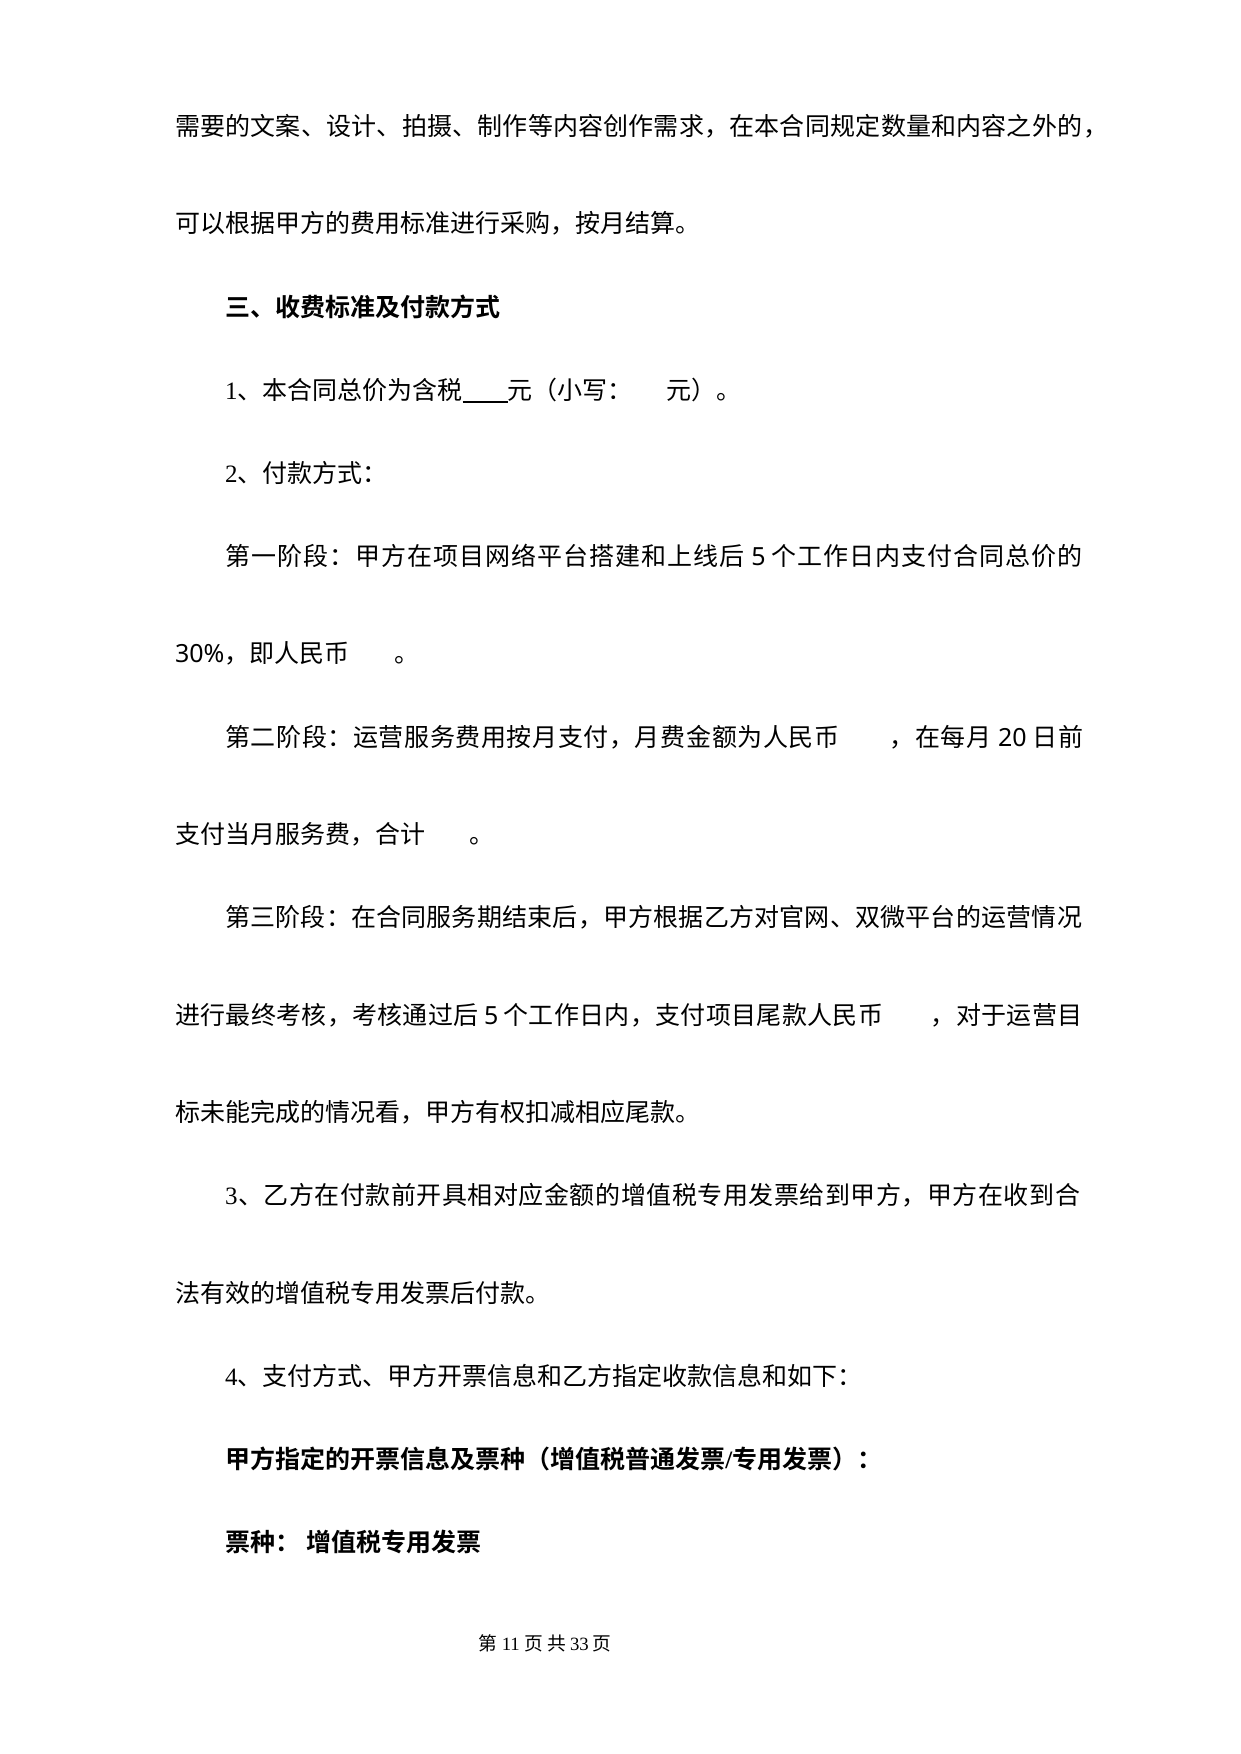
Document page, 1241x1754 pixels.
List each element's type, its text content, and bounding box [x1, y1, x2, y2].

text 第一阶段：甲方在项目网络平台搭建和上线后5个工作日内支付合同总价的30%，即人民币 。 [175, 522, 1083, 684]
text 三、收费标准及付款方式 [175, 273, 1083, 338]
text 2、付款方式： [175, 439, 1083, 504]
text 4、支付方式、甲方开票信息和乙方指定收款信息和如下： [175, 1342, 1083, 1407]
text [175, 92, 1083, 254]
text 1、本合同总价为含税 元（小写： 元）。 [175, 356, 1083, 421]
text 第三阶段：在合同服务期结束后，甲方根据乙方对官网、双微平台的运营情况进行最终考核，考核通过后5个工作日内，支付项目尾款人民币 ，对于运营目标未能完成的情况看，甲方有权扣减相应尾款。 [175, 883, 1083, 1143]
text 票种： 增值税专用发票 [175, 1508, 1083, 1573]
text 第二阶段：运营服务费用按月支付，月费金额为人民币 ，在每月20日前支付当月服务费，合计 。 [175, 703, 1083, 865]
text 甲方指定的开票信息及票种（增值税普通发票/专用发票）： [175, 1425, 1083, 1490]
text 3、乙方在付款前开具相对应金额的增值税专用发票给到甲方，甲方在收到合法有效的增值税专用发票后付款。 [175, 1161, 1083, 1324]
